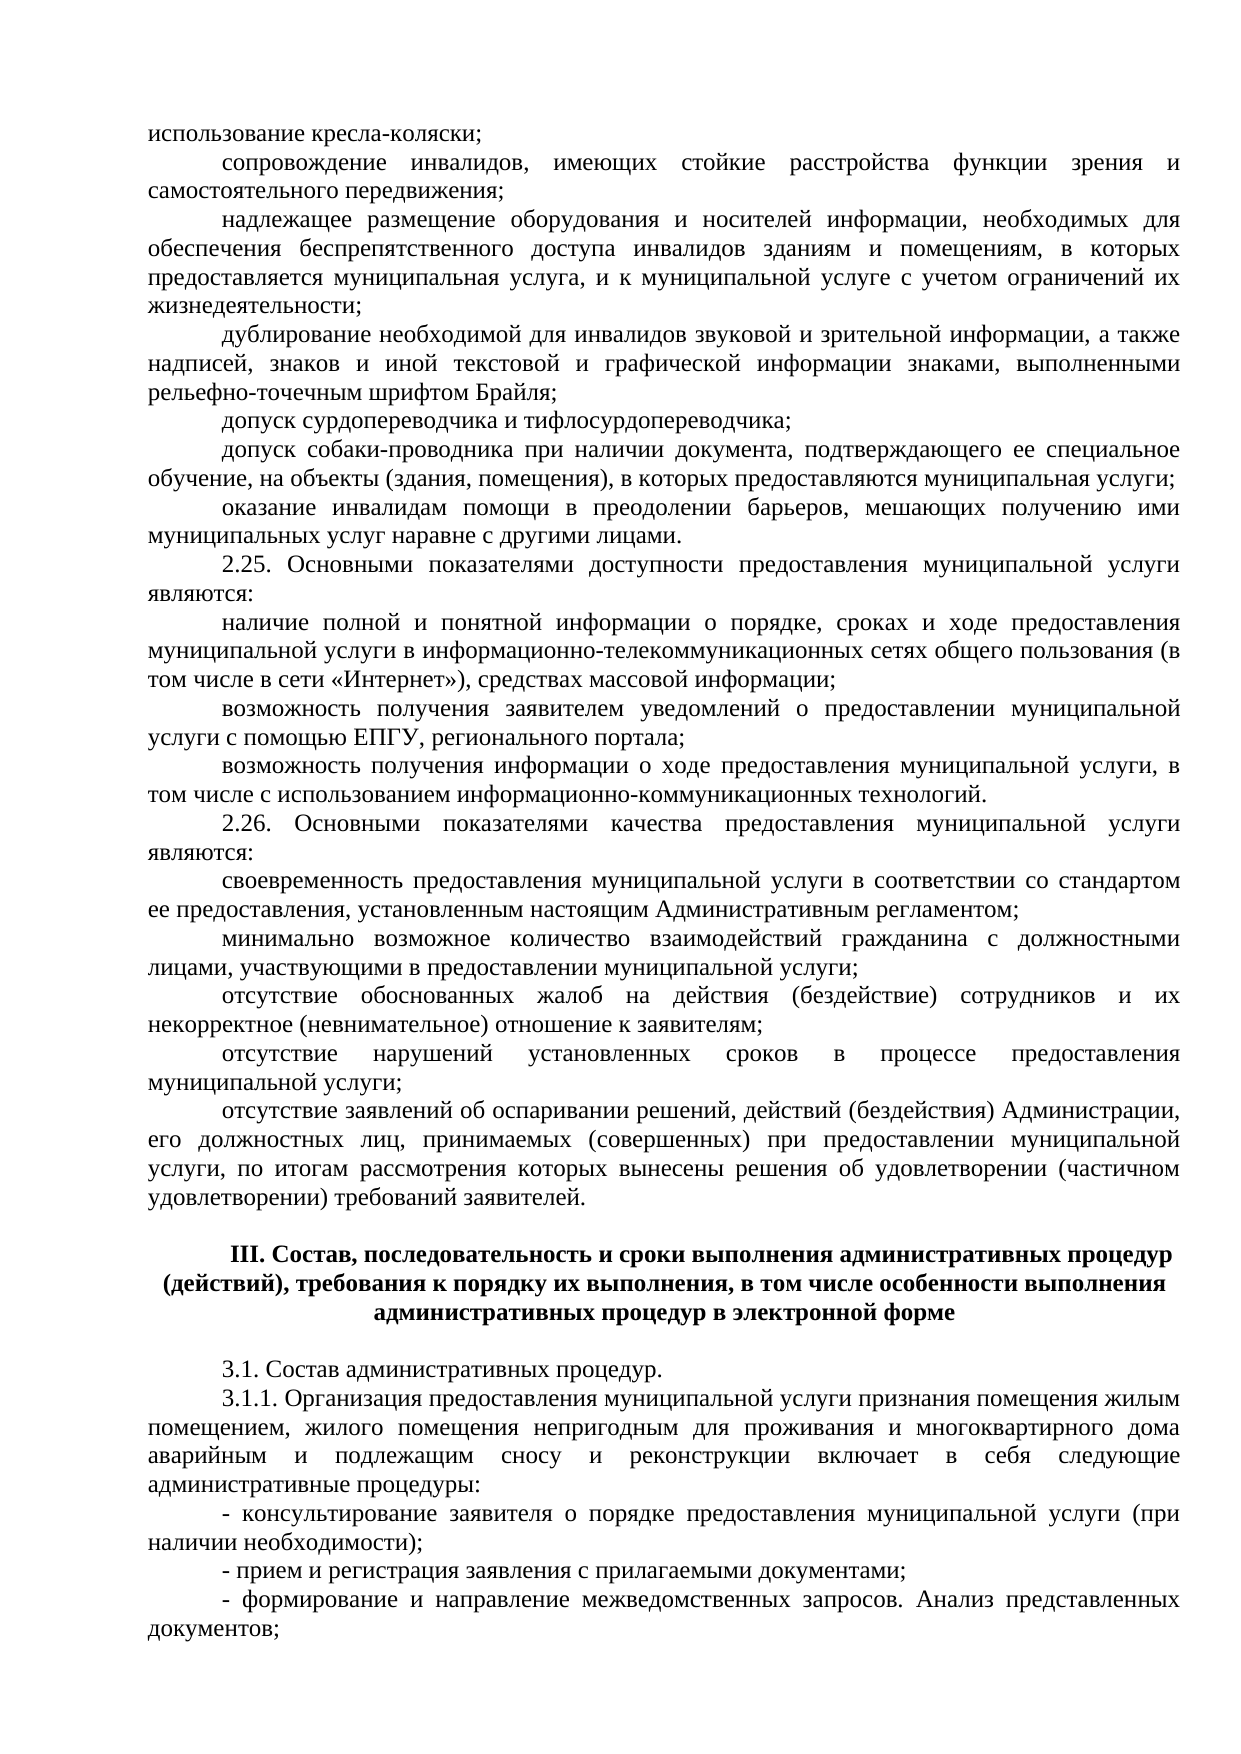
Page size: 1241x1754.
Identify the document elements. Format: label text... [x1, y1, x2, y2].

text 2.25. Основными показателями доступности предоставления муниципальной услуги являются: [148, 549, 1181, 607]
text надлежащее размещение оборудования и носителей информации, необходимых для обеспечения беспрепятственного доступа инвалидов зданиям и помещениям, в которых предоставляется муниципальная услуга, и к муниципальной услуге с учетом ограничений их жизнедеятельности; [148, 204, 1181, 319]
text III. Состав, последовательность и сроки выполнения административных процедур (действий), требования к порядку их выполнения, в том числе особенности выполнения административных процедур в электронной форме [148, 1239, 1181, 1326]
text сопровождение инвалидов, имеющих стойкие расстройства функции зрения и самостоятельного передвижения; [148, 147, 1181, 204]
text своевременность предоставления муниципальной услуги в соответствии со стандартом ее предоставления, установленным настоящим Административным регламентом; [148, 866, 1181, 923]
text возможность получения заявителем уведомлений о предоставлении муниципальной услуги с помощью ЕПГУ, регионального портала; [148, 693, 1181, 751]
text 2.26. Основными показателями качества предоставления муниципальной услуги являются: [148, 808, 1181, 866]
text 3.1.1. Организация предоставления муниципальной услуги признания помещения жилым помещением, жилого помещения непригодным для проживания и многоквартирного дома аварийным и подлежащим сносу и реконструкции включает в себя следующие административные процедуры: [148, 1383, 1181, 1498]
text дублирование необходимой для инвалидов звуковой и зрительной информации, а также надписей, знаков и иной текстовой и графической информации знаками, выполненными рельефно-точечным шрифтом Брайля; [148, 319, 1181, 406]
text оказание инвалидам помощи в преодолении барьеров, мешающих получению ими муниципальных услуг наравне с другими лицами. [148, 492, 1181, 549]
text отсутствие обоснованных жалоб на действия (бездействие) сотрудников и их некорректное (невнимательное) отношение к заявителям; [148, 981, 1181, 1038]
text допуск собаки-проводника при наличии документа, подтверждающего ее специальное обучение, на объекты (здания, помещения), в которых предоставляются муниципальная услуги; [148, 434, 1181, 492]
text допуск сурдопереводчика и тифлосурдопереводчика; [148, 406, 1181, 434]
text - консультирование заявителя о порядке предоставления муниципальной услуги (при наличии необходимости); [148, 1498, 1181, 1556]
text отсутствие нарушений установленных сроков в процессе предоставления муниципальной услуги; [148, 1038, 1181, 1096]
text наличие полной и понятной информации о порядке, сроках и ходе предоставления муниципальной услуги в информационно-телекоммуникационных сетях общего пользования (в том числе в сети «Интернет»), средствах массовой информации; [148, 607, 1181, 693]
text 3.1. Состав административных процедур. [148, 1354, 1181, 1383]
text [148, 118, 1181, 147]
text отсутствие заявлений об оспаривании решений, действий (бездействия) Администрации, его должностных лиц, принимаемых (совершенных) при предоставлении муниципальной услуги, по итогам рассмотрения которых вынесены решения об удовлетворении (частичном удовлетворении) требований заявителей. [148, 1096, 1181, 1211]
text минимально возможное количество взаимодействий гражданина с должностными лицами, участвующими в предоставлении муниципальной услуги; [148, 923, 1181, 981]
text - прием и регистрация заявления с прилагаемыми документами; [148, 1556, 1181, 1584]
text возможность получения информации о ходе предоставления муниципальной услуги, в том числе с использованием информационно-коммуникационных технологий. [148, 751, 1181, 808]
text - формирование и направление межведомственных запросов. Анализ представленных документов; [148, 1584, 1181, 1642]
